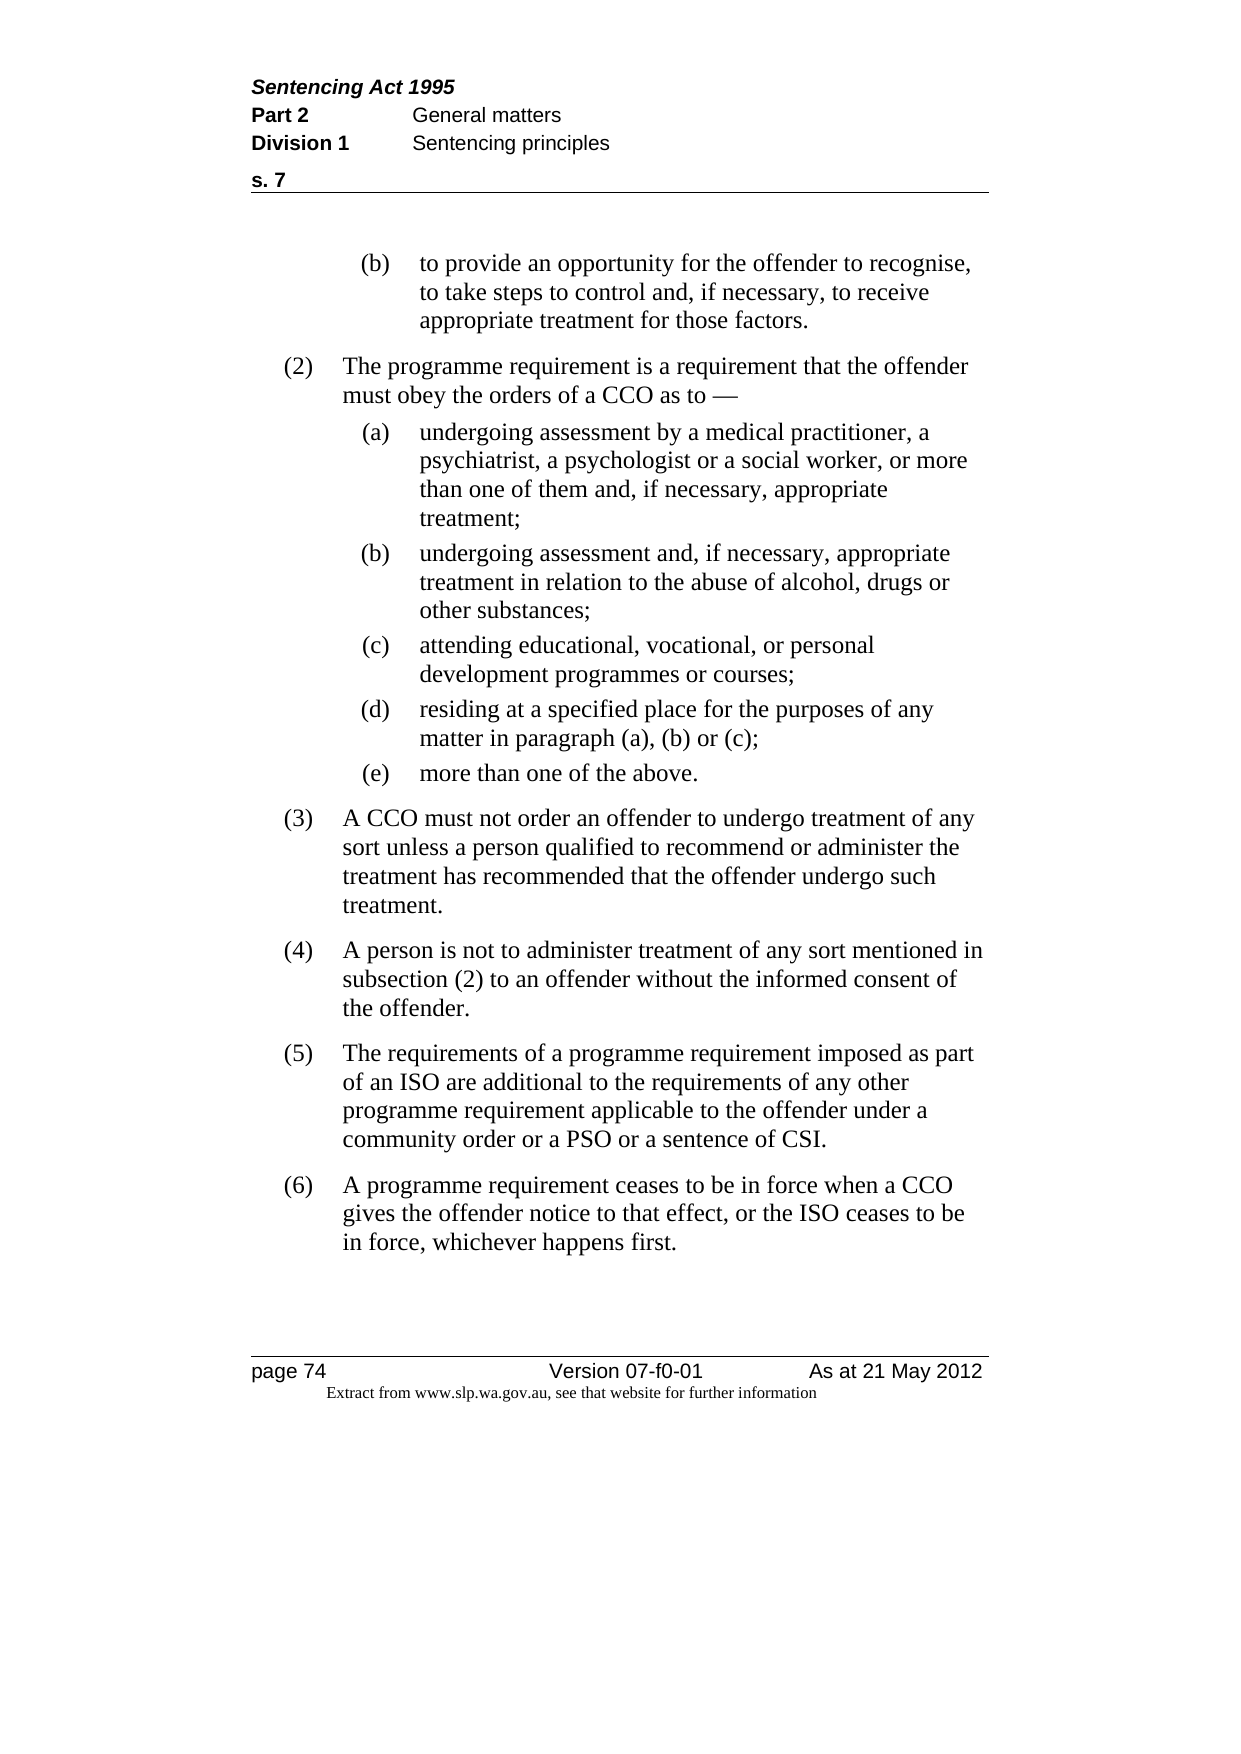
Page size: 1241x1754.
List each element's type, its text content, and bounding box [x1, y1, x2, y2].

text (a) undergoing assessment by a medical practitioner, a psychiatrist, a psychologist or a social worker, or more than one of them and, if necessary, appropriate treatment; [251, 417, 989, 532]
text (2) The programme requirement is a requirement that the offender must obey the orders of a CCO as to — [251, 351, 989, 408]
text (e) more than one of the above. [251, 758, 989, 787]
text (b) undergoing assessment and, if necessary, appropriate treatment in relation to the abuse of alcohol, drugs or other substances; [251, 538, 989, 624]
text (5) The requirements of a programme requirement imposed as part of an ISO are additional to the requirements of any other programme requirement applicable to the offender under a community order or a PSO or a sentence of CSI. [251, 1038, 989, 1153]
text (3) A CCO must not order an offender to undergo treatment of any sort unless a person qualified to recommend or administer the treatment has recommended that the offender undergo such treatment. [251, 803, 989, 918]
text (4) A person is not to administer treatment of any sort mentioned in subsection (2) to an offender without the informed consent of the offender. [251, 935, 989, 1021]
text (c) attending educational, vocational, or personal development programmes or courses; [251, 631, 989, 688]
text (6) A programme requirement ceases to be in force when a CCO gives the offender notice to that effect, or the ISO ceases to be in force, whichever happens first. [251, 1170, 989, 1256]
text (b) to provide an opportunity for the offender to recognise, to take steps to control and, if necessary, to receive appropriate treatment for those factors. [251, 248, 989, 334]
text (d) residing at a specified place for the purposes of any matter in paragraph (a), (b) or (c); [251, 694, 989, 752]
